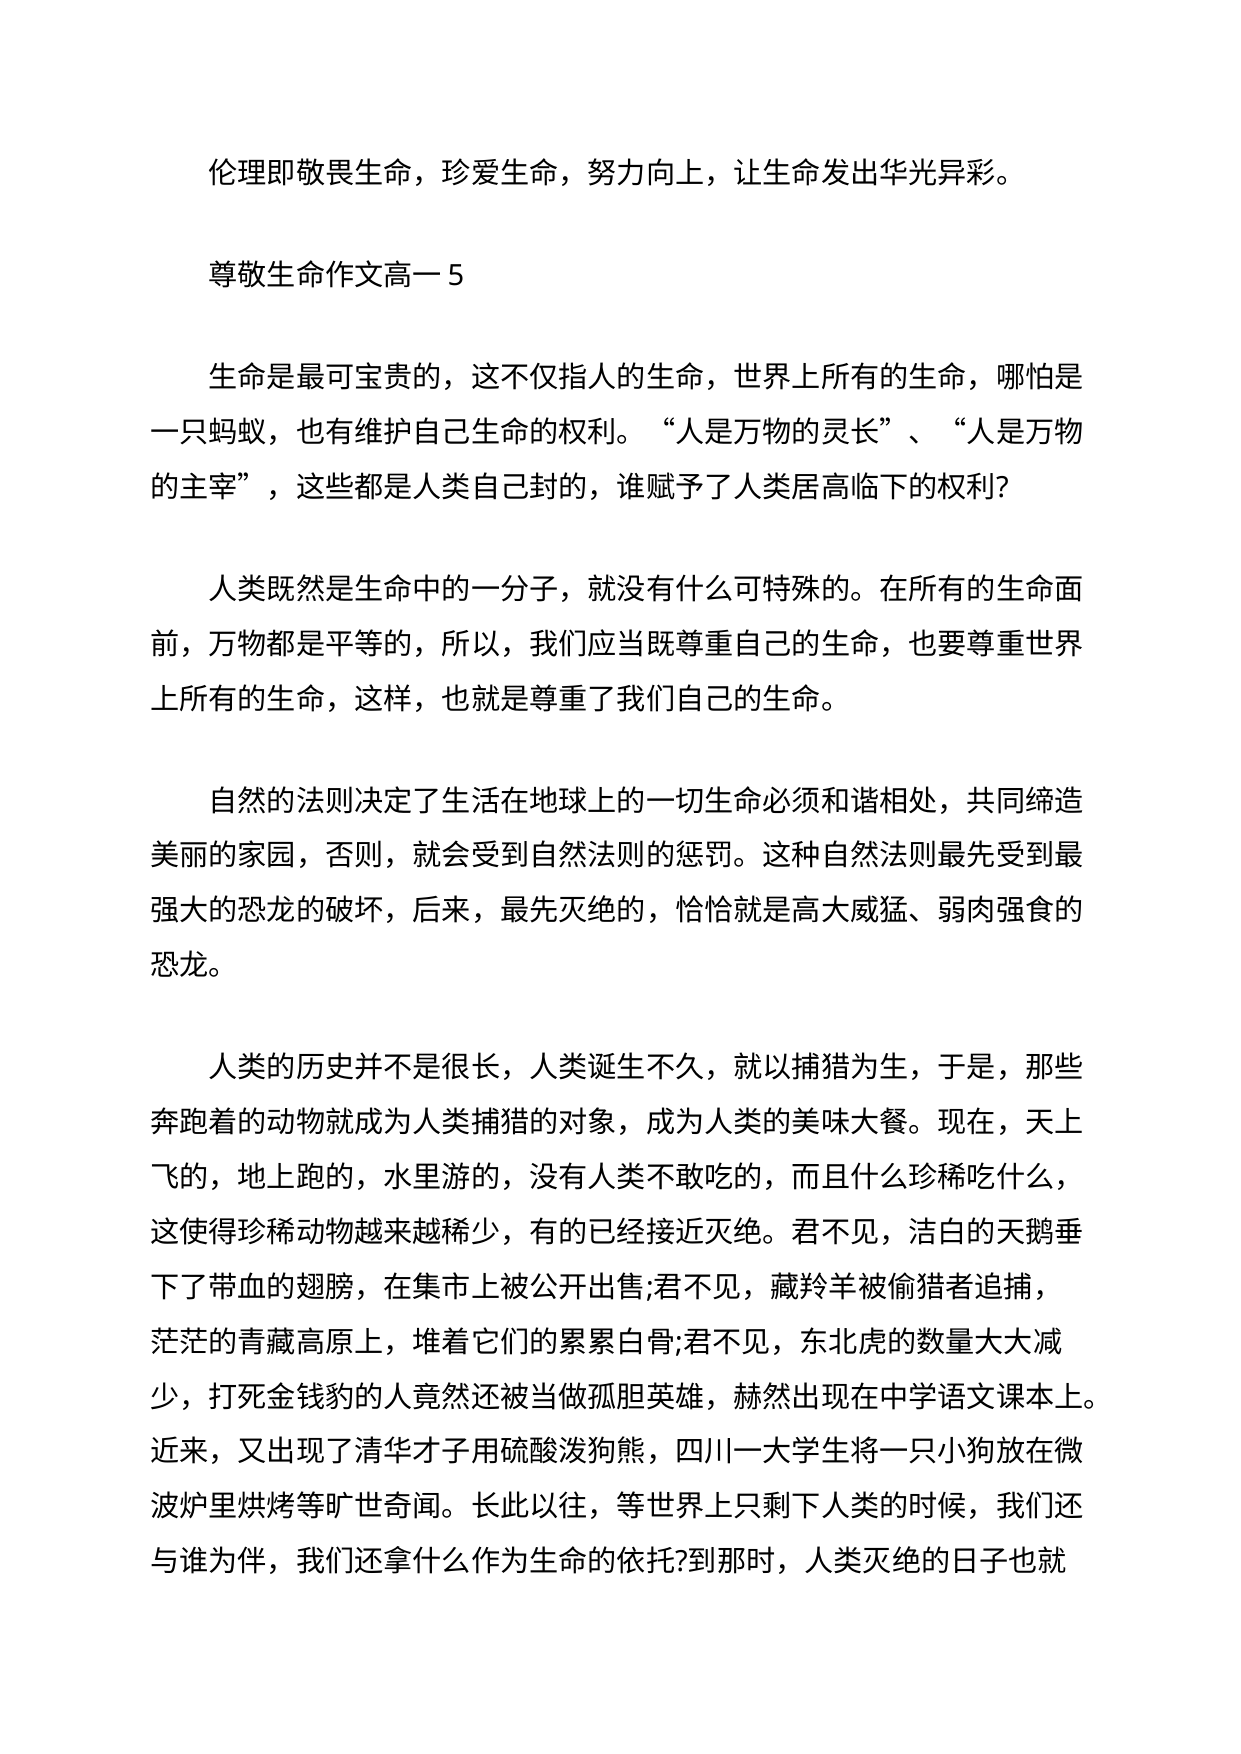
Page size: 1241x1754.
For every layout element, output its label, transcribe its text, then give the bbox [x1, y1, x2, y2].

text 人类既然是生命中的一分子，就没有什么可特殊的。在所有的生命面前，万物都是平等的，所以，我们应当既尊重自己的生命，也要尊重世界上所有的生命，这样，也就是尊重了我们自己的生命。 [150, 566, 1090, 718]
text 生命是最可宝贵的，这不仅指人的生命，世界上所有的生命，哪怕是一只蚂蚁，也有维护自己生命的权利。“人是万物的灵长”、“人是万物的主宰”，这些都是人类自己封的，谁赋予了人类居高临下的权利? [150, 354, 1090, 506]
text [150, 1043, 1090, 1580]
text 自然的法则决定了生活在地球上的一切生命必须和谐相处，共同缔造美丽的家园，否则，就会受到自然法则的惩罚。这种自然法则最先受到最强大的恐龙的破坏，后来，最先灭绝的，恰恰就是高大威猛、弱肉强食的恐龙。 [150, 777, 1090, 984]
text 尊敬生命作文高一5 [150, 252, 1090, 294]
text 伦理即敬畏生命，珍爱生命，努力向上，让生命发出华光异彩。 [150, 150, 1090, 192]
